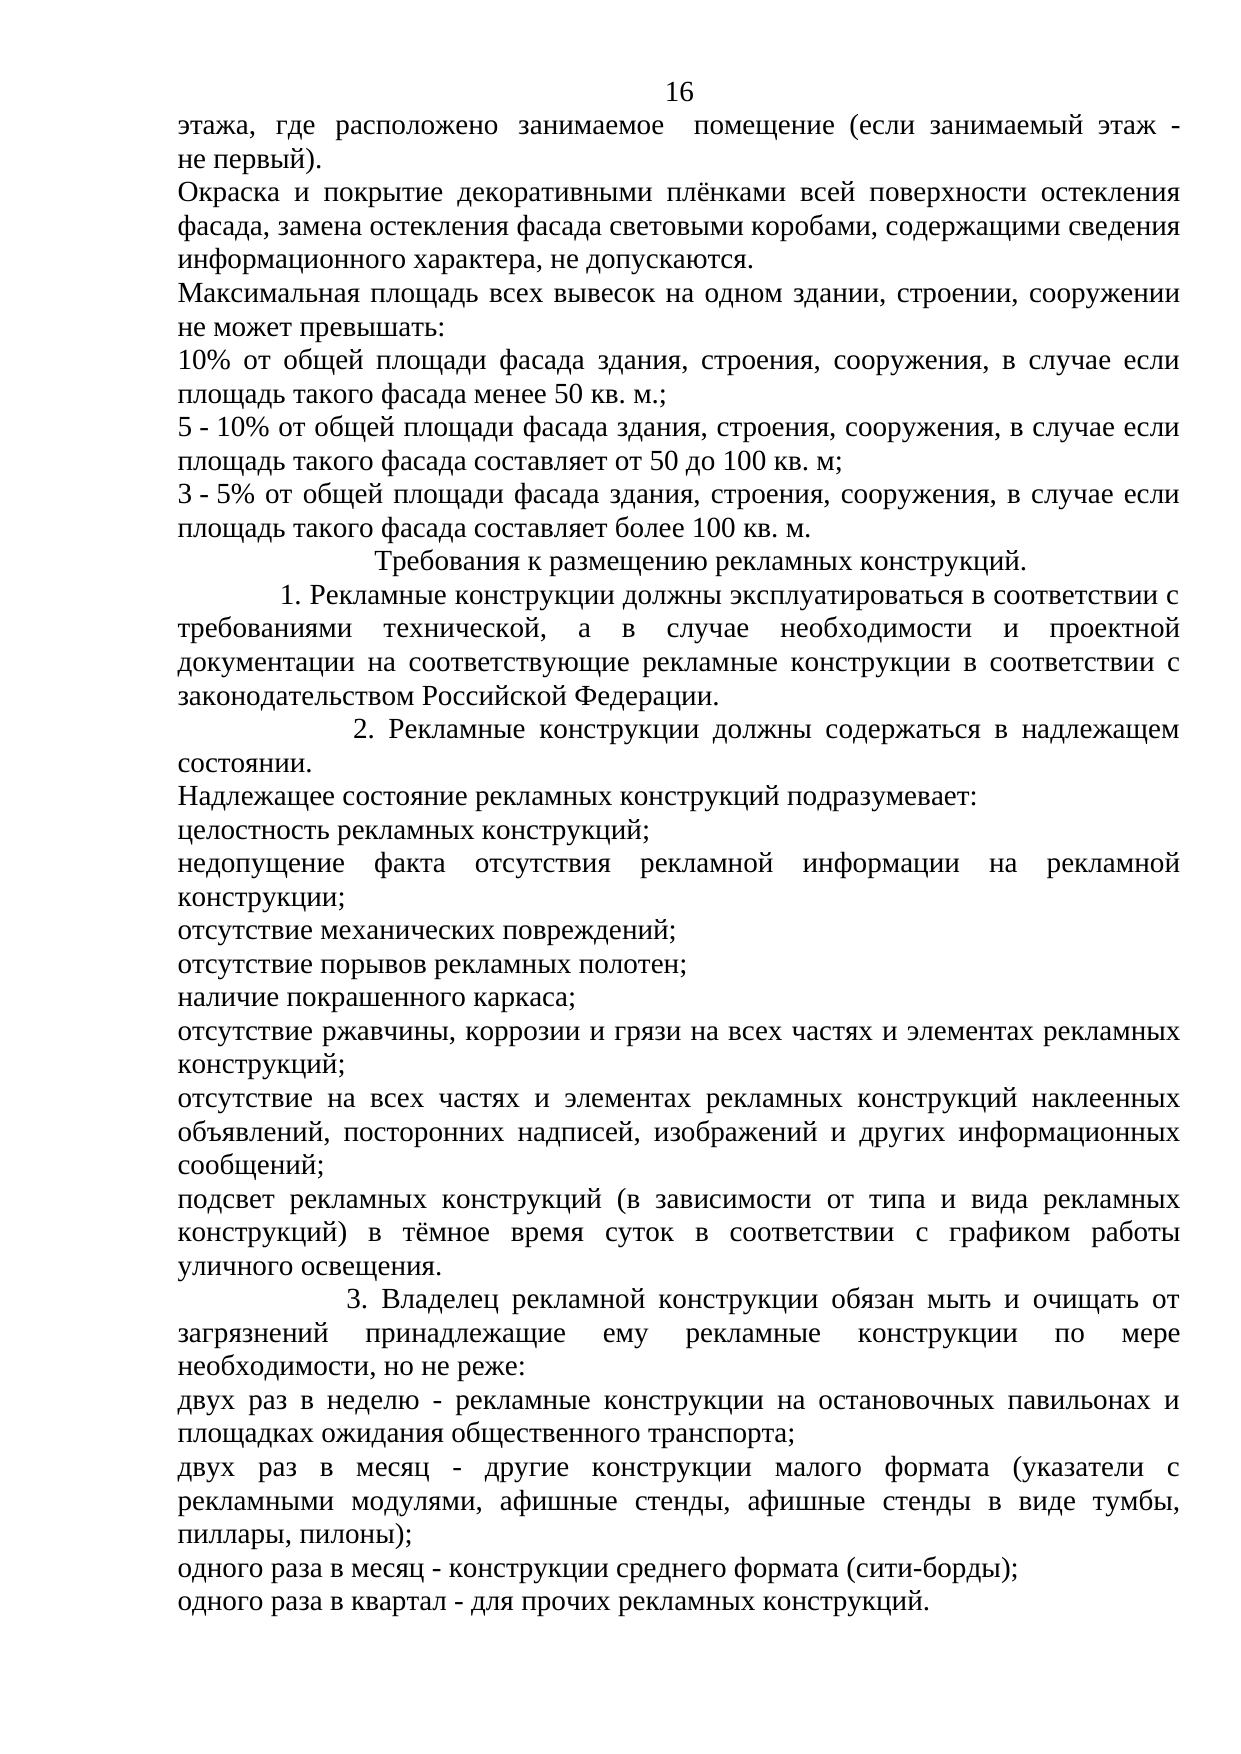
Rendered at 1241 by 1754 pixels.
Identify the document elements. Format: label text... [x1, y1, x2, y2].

text двух раз в неделю - рекламные конструкции на остановочных павильонах и площадках ожидания общественного транспорта; [177, 1382, 1181, 1449]
text одного раза в месяц - конструкции среднего формата (сити-борды); [177, 1550, 1181, 1583]
text 5 - 10% от общей площади фасада здания, строения, сооружения, в случае если площадь такого фасада составляет от 50 до 100 кв. м; [177, 409, 1181, 476]
text 3. Владелец рекламной конструкции обязан мыть и очищать от загрязнений принадлежащие ему рекламные конструкции по мере необходимости, но не реже: [177, 1281, 1181, 1382]
text недопущение факта отсутствия рекламной информации на рекламной конструкции; [177, 845, 1181, 912]
text отсутствие на всех частях и элементах рекламных конструкций наклеенных объявлений, посторонних надписей, изображений и других информационных сообщений; [177, 1080, 1181, 1181]
text двух раз в месяц - другие конструкции малого формата (указатели с рекламными модулями, афишные стенды, афишные стенды в виде тумбы, пиллары, пилоны); [177, 1449, 1181, 1550]
text 1. Рекламные конструкции должны эксплуатироваться в соответствии с требованиями технической, а в случае необходимости и проектной документации на соответствующие рекламные конструкции в соответствии с законодательством Российской Федерации. [177, 577, 1181, 711]
text одного раза в квартал - для прочих рекламных конструкций. [177, 1583, 1181, 1617]
text Надлежащее состояние рекламных конструкций подразумевает: [177, 778, 1181, 812]
text 10% от общей площади фасада здания, строения, сооружения, в случае если площадь такого фасада менее 50 кв. м.; [177, 342, 1181, 409]
text 3 - 5% от общей площади фасада здания, строения, сооружения, в случае если площадь такого фасада составляет более 100 кв. м. [177, 476, 1181, 543]
text подсвет рекламных конструкций (в зависимости от типа и вида рекламных конструкций) в тёмное время суток в соответствии с графиком работы уличного освещения. [177, 1181, 1181, 1281]
text Требования к размещению рекламных конструкций. [177, 543, 1181, 577]
text Максимальная площадь всех вывесок на одном здании, строении, сооружении не может превышать: [177, 275, 1181, 342]
text отсутствие ржавчины, коррозии и грязи на всех частях и элементах рекламных конструкций; [177, 1013, 1181, 1080]
text отсутствие механических повреждений; [177, 912, 1181, 946]
text отсутствие порывов рекламных полотен; [177, 946, 1181, 979]
text Окраска и покрытие декоративными плёнками всей поверхности остекления фасада, замена остекления фасада световыми коробами, содержащими сведения информационного характера, не допускаются. [177, 174, 1181, 275]
text 2. Рекламные конструкции должны содержаться в надлежащем состоянии. [177, 711, 1181, 778]
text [177, 107, 1181, 174]
text целостность рекламных конструкций; [177, 812, 1181, 845]
text наличие покрашенного каркаса; [177, 979, 1181, 1013]
